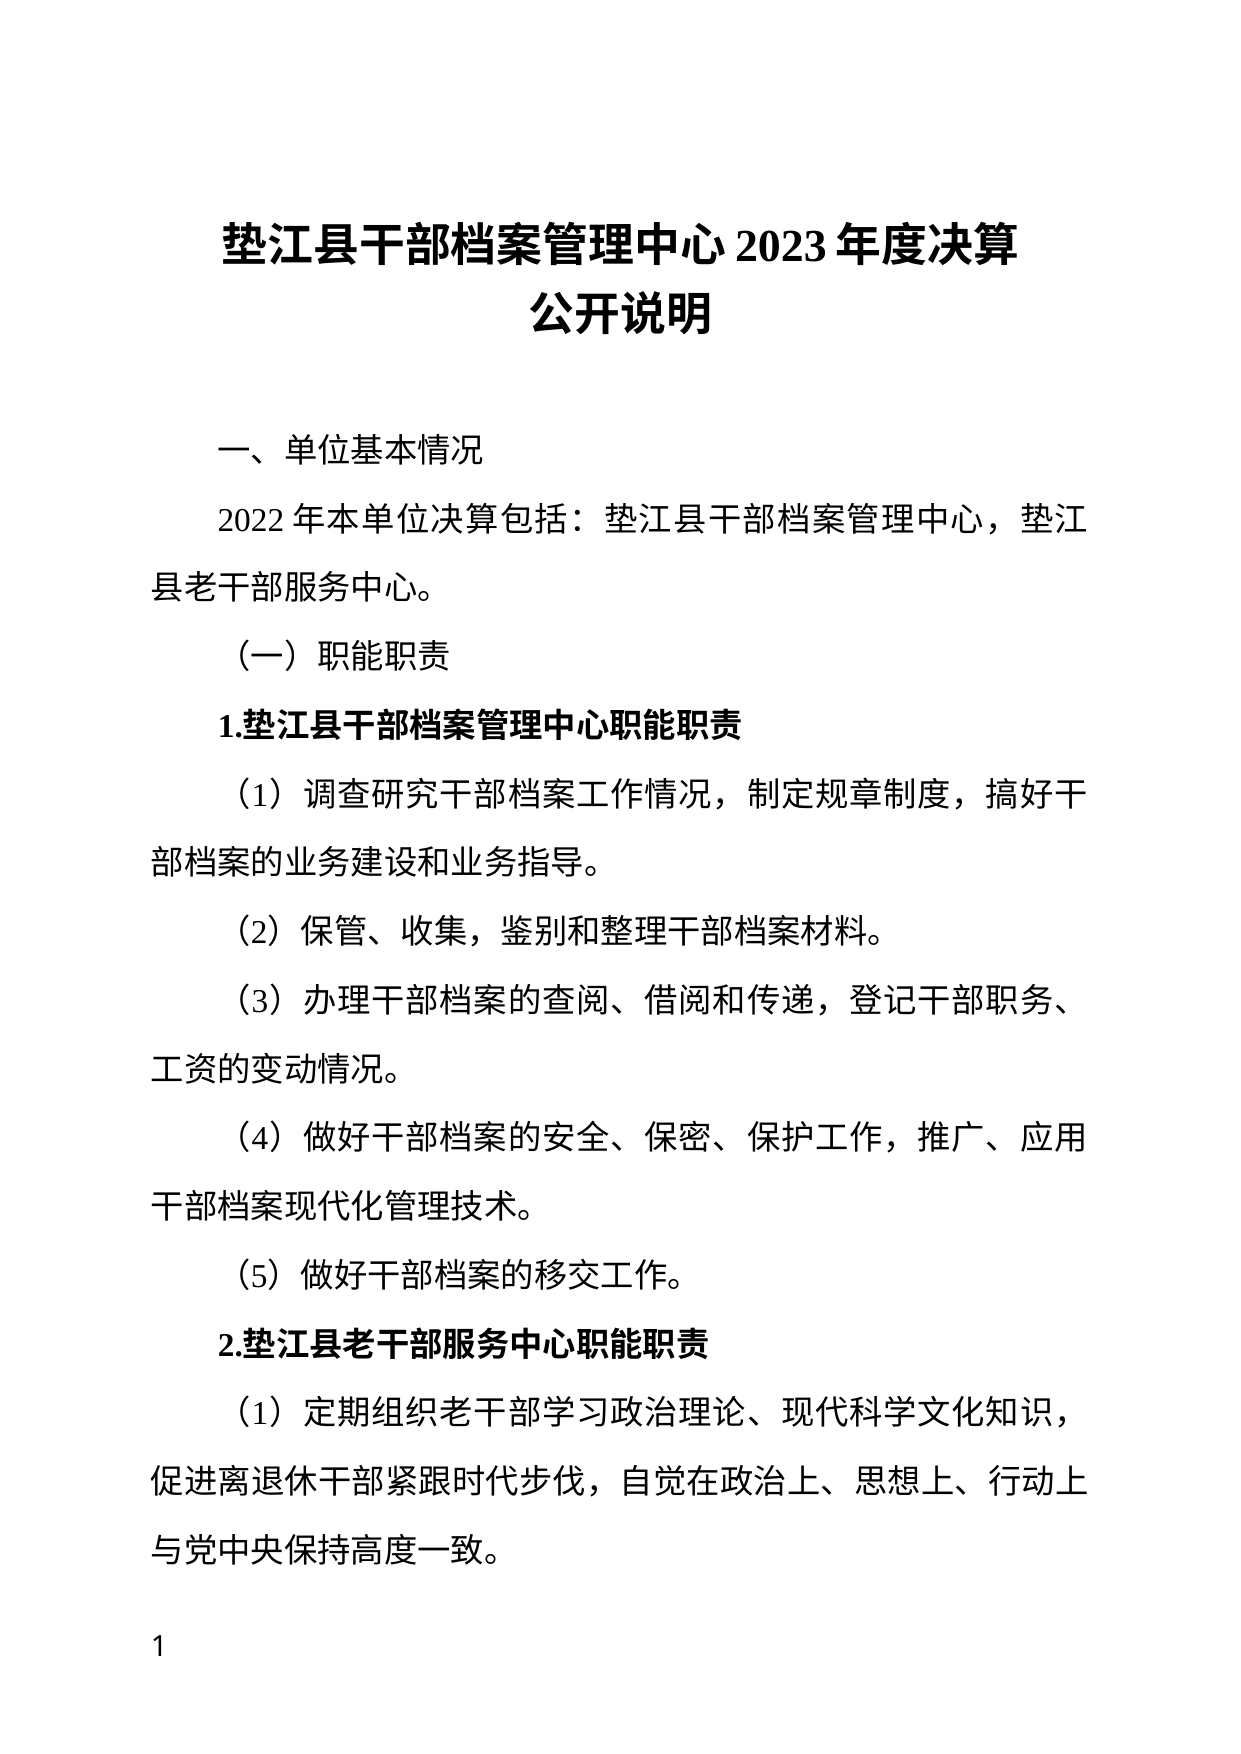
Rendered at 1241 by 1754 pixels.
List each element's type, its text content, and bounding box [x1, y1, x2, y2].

text （1）定期组织老干部学习政治理论、现代科学文化知识，促进离退休干部紧跟时代步伐，自觉在政治上、思想上、行动上与党中央保持高度一致。 [151, 1376, 1089, 1582]
text 一、单位基本情况 [151, 413, 1089, 482]
text （3）办理干部档案的查阅、借阅和传递，登记干部职务、工资的变动情况。 [151, 963, 1089, 1101]
text 垫江县干部档案管理中心2023年度决算 [151, 207, 1089, 276]
text 1.垫江县干部档案管理中心职能职责 [151, 688, 1089, 757]
text 2022年本单位决算包括：垫江县干部档案管理中心，垫江县老干部服务中心。 [151, 482, 1089, 620]
text （2）保管、收集，鉴别和整理干部档案材料。 [151, 895, 1089, 963]
text （1）调查研究干部档案工作情况，制定规章制度，搞好干部档案的业务建设和业务指导。 [151, 757, 1089, 895]
text （一）职能职责 [151, 620, 1089, 688]
text （5）做好干部档案的移交工作。 [151, 1238, 1089, 1307]
text （4）做好干部档案的安全、保密、保护工作，推广、应用干部档案现代化管理技术。 [151, 1101, 1089, 1238]
text 2.垫江县老干部服务中心职能职责 [151, 1307, 1089, 1376]
text 公开说明 [151, 276, 1089, 345]
